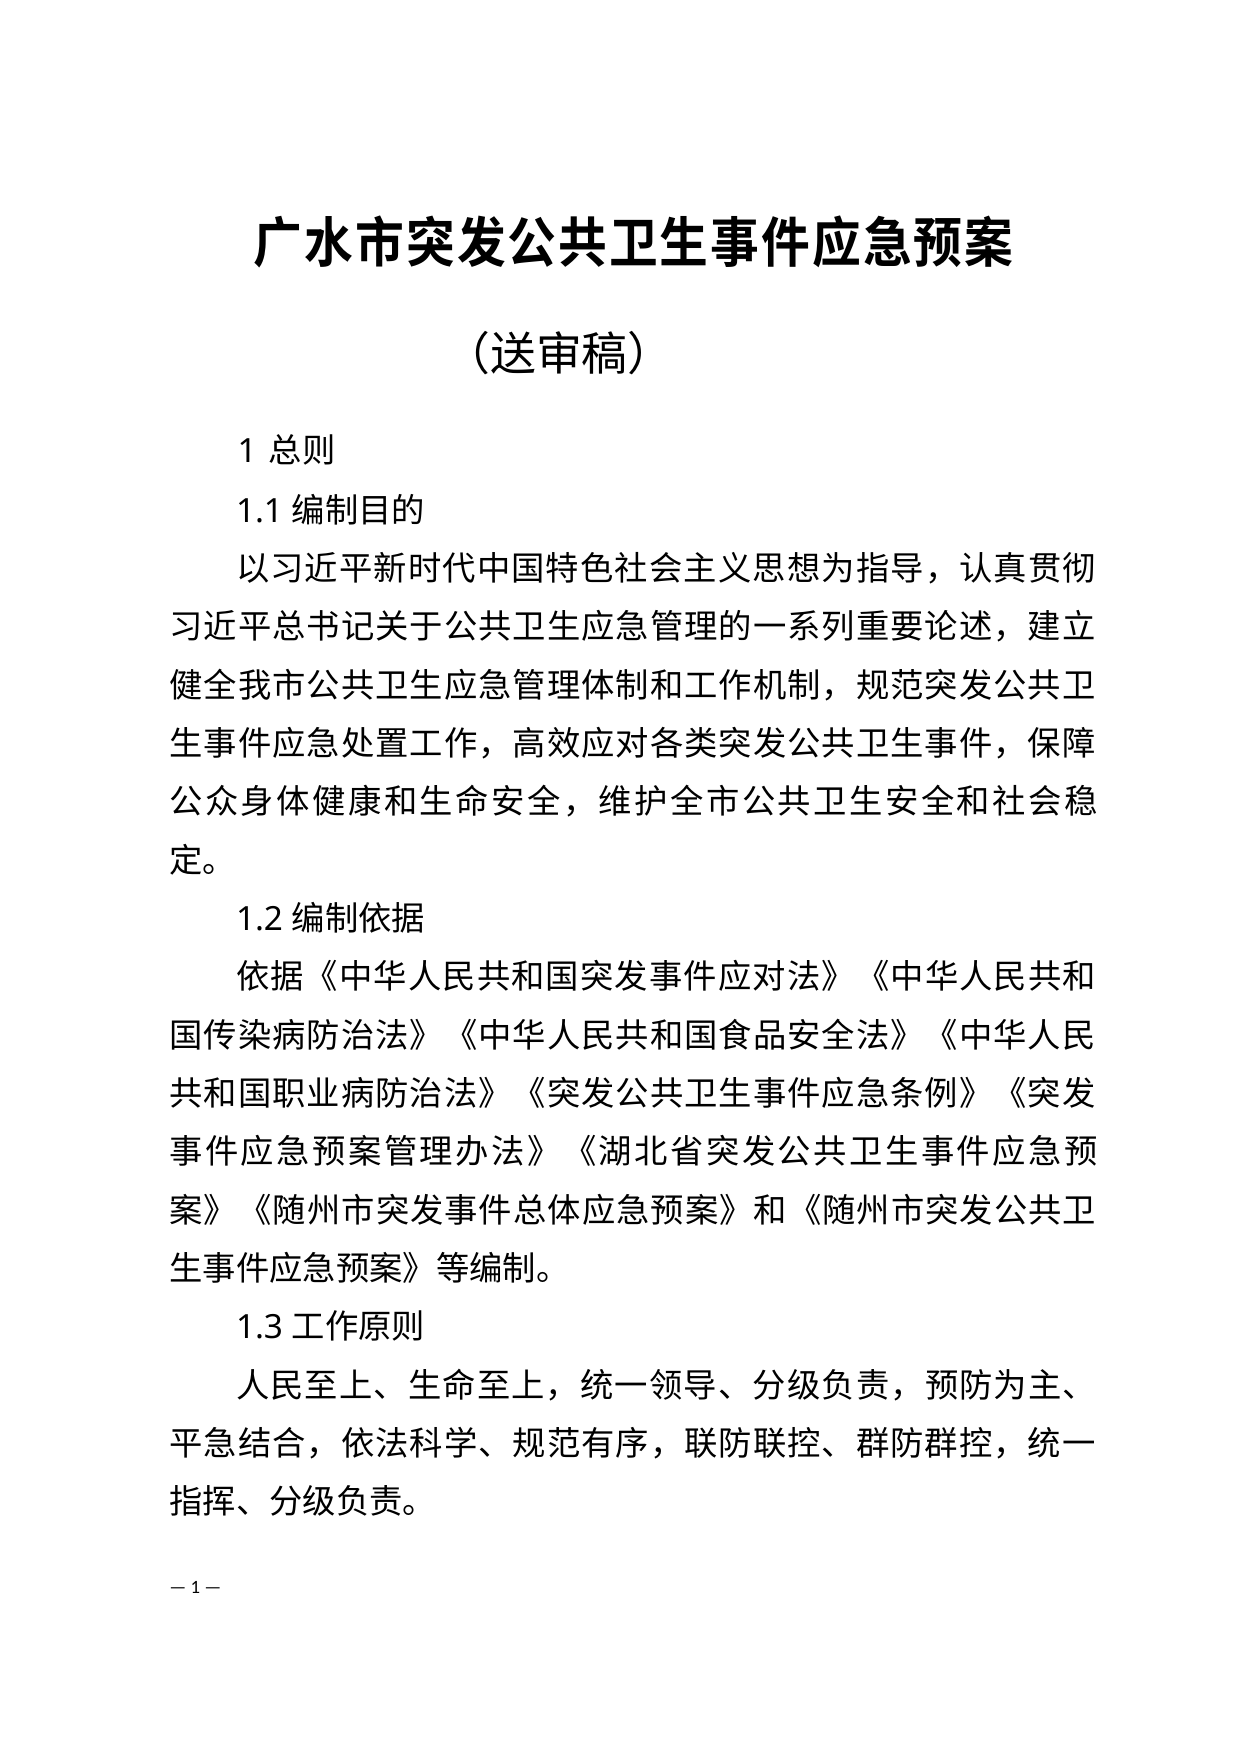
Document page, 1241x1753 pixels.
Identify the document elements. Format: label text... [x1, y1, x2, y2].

text 依据《中华人民共和国突发事件应对法》《中华人民共和国传染病防治法》《中华人民共和国食品安全法》《中华人民共和国职业病防治法》《突发公共卫生事件应急条例》《突发事件应急预案管理办法》《湖北省突发公共卫生事件应急预案》《随州市突发事件总体应急预案》和《随州市突发公共卫生事件应急预案》等编制。 [169, 942, 1098, 1292]
text 1.2 编制依据 [169, 884, 1098, 942]
text 1 总则 [237, 417, 1098, 475]
text 以习近平新时代中国特色社会主义思想为指导，认真贯彻习近平总书记关于公共卫生应急管理的一系列重要论述，建立健全我市公共卫生应急管理体制和工作机制，规范突发公共卫生事件应急处置工作，高效应对各类突发公共卫生事件，保障公众身体健康和生命安全，维护全市公共卫生安全和社会稳定。 [169, 534, 1098, 884]
text 广水市突发公共卫生事件应急预案 [169, 200, 1098, 278]
text （送审稿） [169, 317, 1098, 384]
text 人民至上、生命至上，统一领导、分级负责，预防为主、平急结合，依法科学、规范有序，联防联控、群防群控，统一指挥、分级负责。 [169, 1350, 1098, 1525]
text 1.3 工作原则 [169, 1292, 1098, 1350]
text 1.1 编制目的 [169, 475, 1098, 534]
